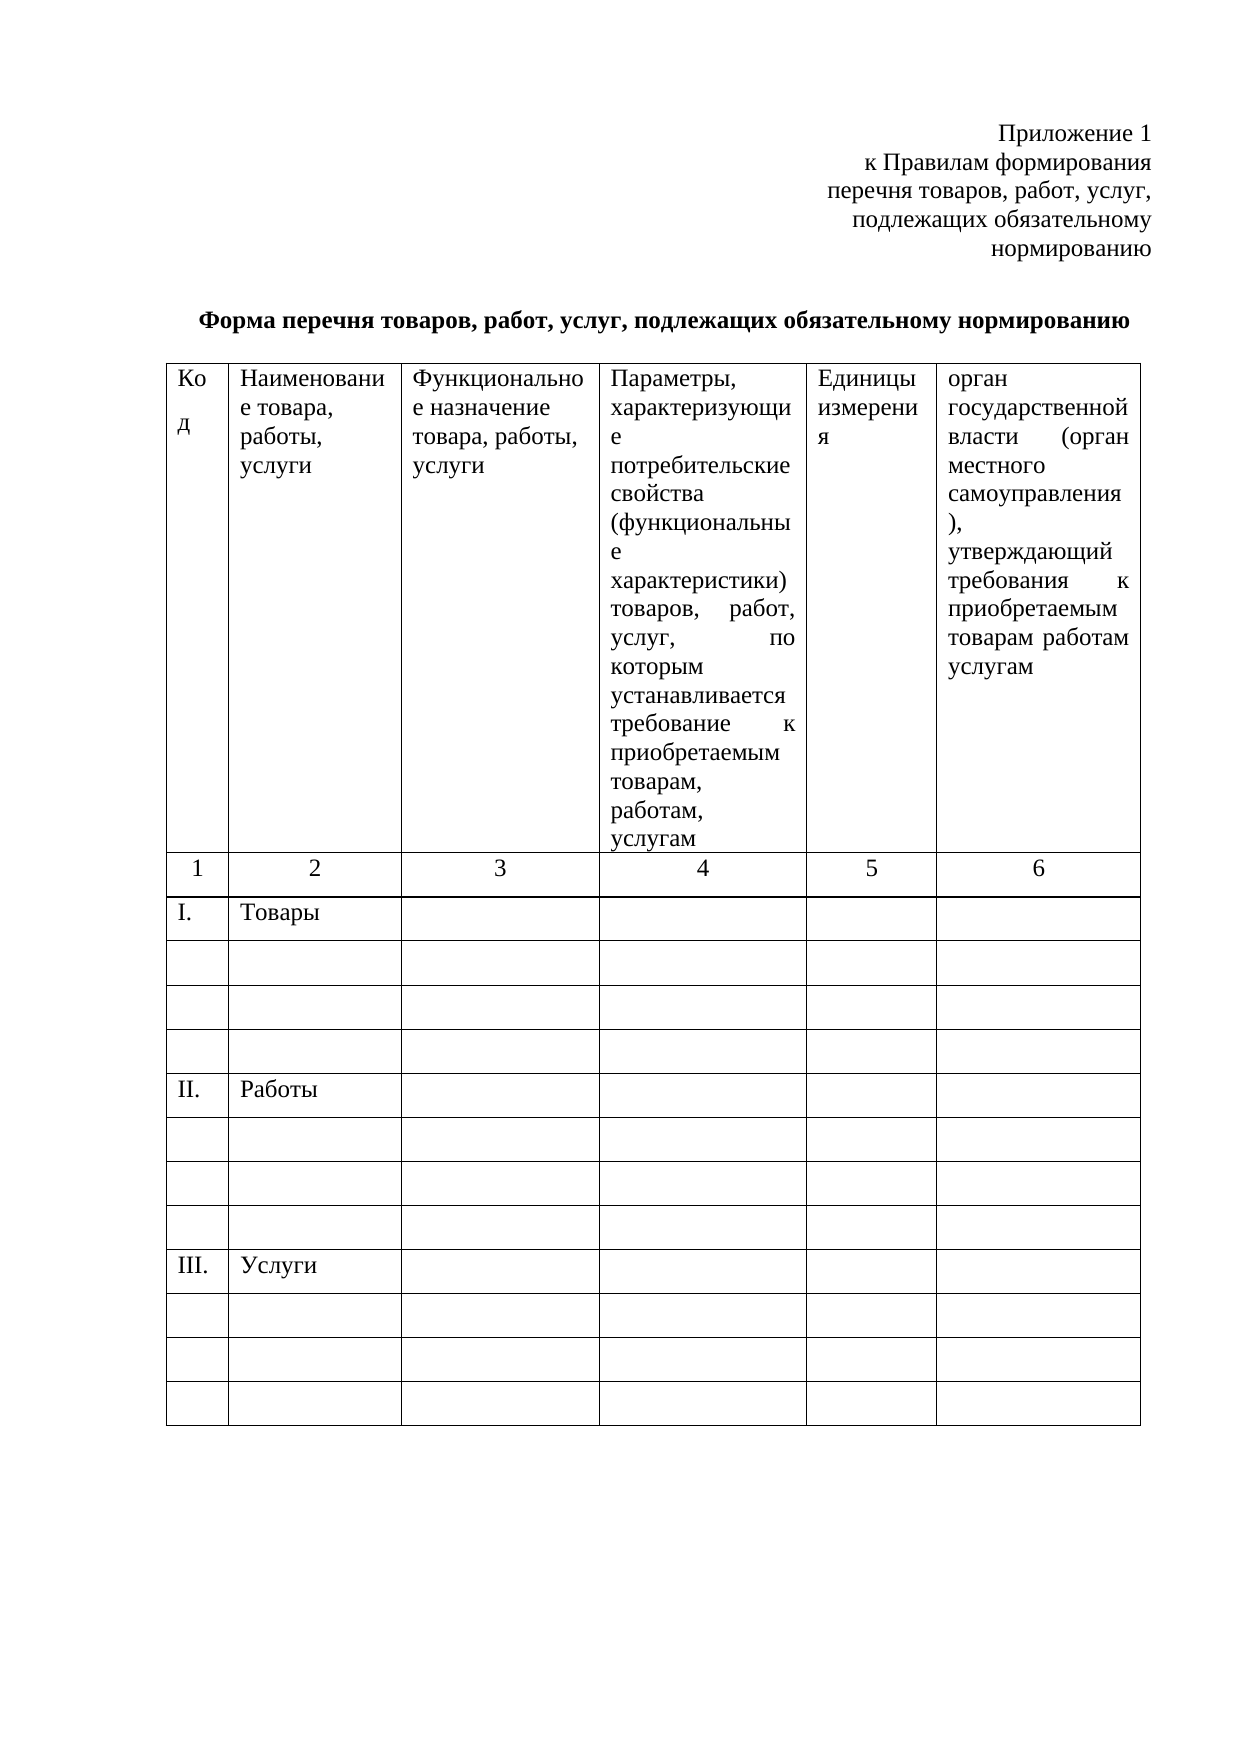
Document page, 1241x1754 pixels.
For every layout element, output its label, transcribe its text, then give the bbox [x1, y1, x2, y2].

table_cell [402, 1118, 599, 1161]
table_cell [229, 986, 401, 1028]
table_cell [167, 1294, 228, 1337]
table_cell [402, 1250, 599, 1293]
table_cell [600, 1074, 806, 1117]
table_cell 2 [229, 853, 401, 896]
table_header Параметры, характеризующие потребительские свойства (функциональные характеристики) товаров, работ, услуг, по которым устанавливается требование к приобретаемым товарам, работам, услугам [600, 364, 806, 852]
table_cell [167, 986, 228, 1028]
table_cell [807, 1338, 936, 1381]
table_cell [229, 1294, 401, 1337]
table_cell [937, 1030, 1140, 1073]
table_cell [807, 898, 936, 940]
table_cell [937, 1250, 1140, 1293]
table_cell Услуги [229, 1250, 401, 1293]
table_cell [807, 1250, 936, 1293]
table_cell [229, 941, 401, 984]
table_cell [167, 1030, 228, 1073]
table_header Единицы измерения [807, 364, 936, 852]
table_cell I. [167, 898, 228, 940]
table_cell [402, 898, 599, 940]
table_cell [937, 1206, 1140, 1249]
table_cell [229, 1030, 401, 1073]
table_cell [229, 1382, 401, 1425]
table_cell [600, 1382, 806, 1425]
table_cell II. [167, 1074, 228, 1117]
table_cell [229, 1206, 401, 1249]
table_cell [937, 898, 1140, 940]
table_cell [937, 1382, 1140, 1425]
table_cell [402, 1030, 599, 1073]
table_header Функциональное назначение товара, работы, услуги [402, 364, 599, 852]
table_cell [167, 1118, 228, 1161]
table_header Наименование товара, работы, услуги [229, 364, 401, 852]
table_cell [937, 986, 1140, 1028]
text Форма перечня товаров, работ, услуг, подлежащих обязательному нормированию [177, 305, 1152, 334]
table_cell [807, 1206, 936, 1249]
text Приложение 1 [546, 118, 1152, 147]
table_cell [402, 1206, 599, 1249]
table_cell [402, 1382, 599, 1425]
table_cell [600, 986, 806, 1028]
table_cell [402, 1162, 599, 1205]
table_cell [402, 941, 599, 984]
table_cell [807, 1030, 936, 1073]
table_header орган государственной власти (орган местного самоуправления), утверждающий требования к приобретаемым товарам работам услугам [937, 364, 1140, 852]
table_cell [807, 986, 936, 1028]
table_cell III. [167, 1250, 228, 1293]
table_cell [402, 986, 599, 1028]
table_cell [167, 1162, 228, 1205]
table_cell [937, 1162, 1140, 1205]
table_cell [600, 1118, 806, 1161]
table_cell 6 [937, 853, 1140, 896]
table_cell Работы [229, 1074, 401, 1117]
table_cell 1 [167, 853, 228, 896]
table_cell [600, 898, 806, 940]
table_cell [402, 1294, 599, 1337]
table_cell [167, 1206, 228, 1249]
table_cell [937, 1074, 1140, 1117]
table_cell Товары [229, 898, 401, 940]
table_cell [600, 1250, 806, 1293]
table_cell [600, 1206, 806, 1249]
table_cell [600, 1294, 806, 1337]
table_cell [600, 1030, 806, 1073]
table_cell 3 [402, 853, 599, 896]
table_cell [807, 1118, 936, 1161]
table_cell [167, 1338, 228, 1381]
table_cell [402, 1074, 599, 1117]
table_cell [807, 1074, 936, 1117]
table_header Код [167, 364, 228, 852]
table_cell 5 [807, 853, 936, 896]
table_cell [937, 1338, 1140, 1381]
table_cell [807, 941, 936, 984]
table_cell [937, 941, 1140, 984]
table_cell 4 [600, 853, 806, 896]
table_cell [937, 1118, 1140, 1161]
table_cell [229, 1338, 401, 1381]
table_cell [229, 1162, 401, 1205]
table_cell [229, 1118, 401, 1161]
table_cell [167, 941, 228, 984]
table_cell [600, 941, 806, 984]
table_cell [600, 1338, 806, 1381]
table_cell [807, 1162, 936, 1205]
text к Правилам формирования перечня товаров, работ, услуг, подлежащих обязательному нормированию [797, 147, 1152, 262]
table_cell [402, 1338, 599, 1381]
table_cell [600, 1162, 806, 1205]
table_cell [807, 1294, 936, 1337]
table_cell [807, 1382, 936, 1425]
table_cell [937, 1294, 1140, 1337]
table_cell [167, 1382, 228, 1425]
